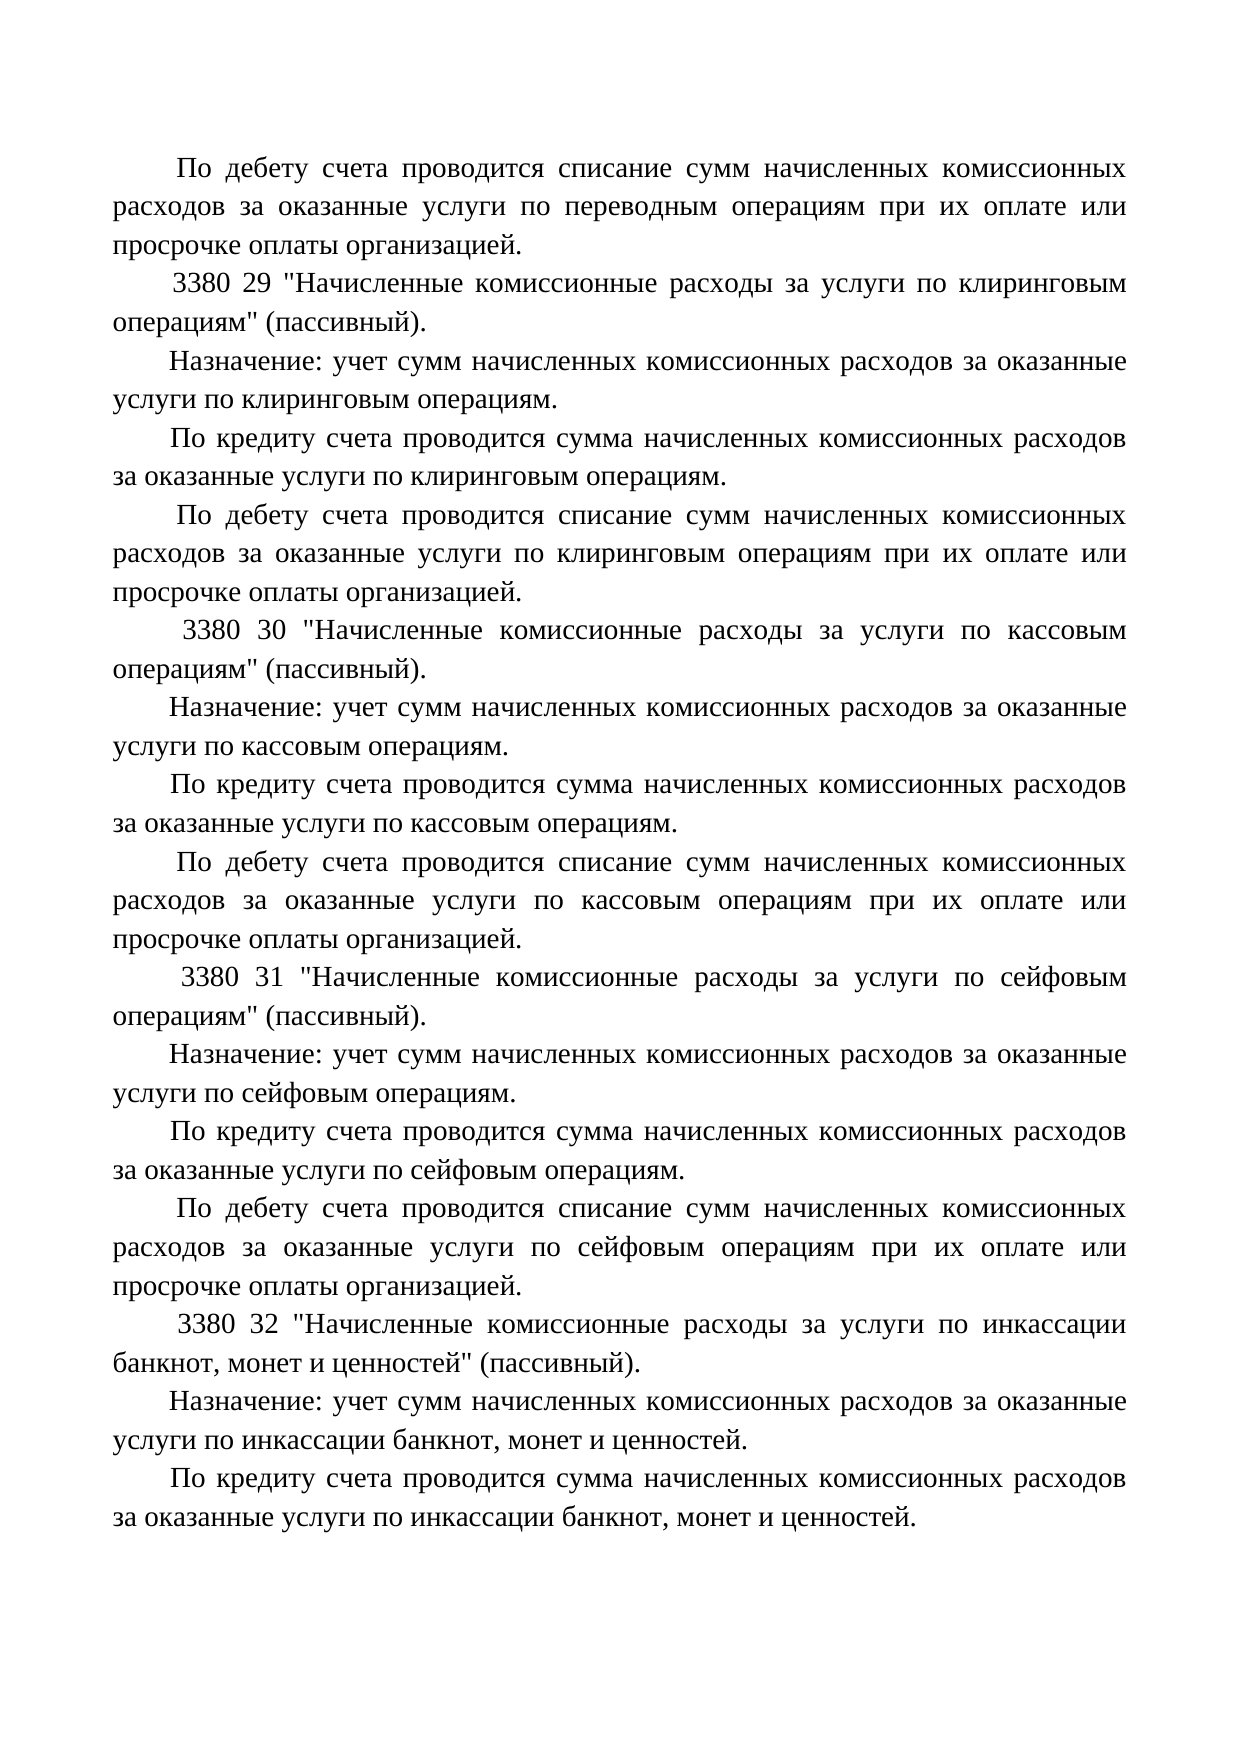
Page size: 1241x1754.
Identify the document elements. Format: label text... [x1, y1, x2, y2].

text Назначение: учет сумм начисленных комиссионных расходов за оказанные услуги по кассовым операциям. [112, 689, 1128, 762]
text По кредиту счета проводится сумма начисленных комиссионных расходов за оказанные услуги по инкассации банкнот, монет и ценностей. [112, 1460, 1128, 1532]
text 3380 32 "Начисленные комиссионные расходы за услуги по инкассации банкнот, монет и ценностей" (пассивный). [112, 1306, 1128, 1378]
text По кредиту счета проводится сумма начисленных комиссионных расходов за оказанные услуги по клиринговым операциям. [112, 420, 1128, 492]
text По дебету счета проводится списание сумм начисленных комиссионных расходов за оказанные услуги по сейфовым операциям при их оплате или просрочке оплаты организацией. [112, 1191, 1128, 1301]
text Назначение: учет сумм начисленных комиссионных расходов за оказанные услуги по клиринговым операциям. [112, 343, 1128, 415]
text По дебету счета проводится списание сумм начисленных комиссионных расходов за оказанные услуги по клиринговым операциям при их оплате или просрочке оплаты организацией. [112, 497, 1128, 607]
text 3380 29 "Начисленные комиссионные расходы за услуги по клиринговым операциям" (пассивный). [112, 266, 1128, 338]
text По дебету счета проводится списание сумм начисленных комиссионных расходов за оказанные услуги по переводным операциям при их оплате или просрочке оплаты организацией. [112, 150, 1128, 261]
text По дебету счета проводится списание сумм начисленных комиссионных расходов за оказанные услуги по кассовым операциям при их оплате или просрочке оплаты организацией. [112, 844, 1128, 954]
text 3380 31 "Начисленные комиссионные расходы за услуги по сейфовым операциям" (пассивный). [112, 959, 1128, 1031]
text По кредиту счета проводится сумма начисленных комиссионных расходов за оказанные услуги по сейфовым операциям. [112, 1113, 1128, 1186]
text Назначение: учет сумм начисленных комиссионных расходов за оказанные услуги по инкассации банкнот, монет и ценностей. [112, 1383, 1128, 1455]
text 3380 30 "Начисленные комиссионные расходы за услуги по кассовым операциям" (пассивный). [112, 612, 1128, 684]
text Назначение: учет сумм начисленных комиссионных расходов за оказанные услуги по сейфовым операциям. [112, 1036, 1128, 1108]
text По кредиту счета проводится сумма начисленных комиссионных расходов за оказанные услуги по кассовым операциям. [112, 767, 1128, 839]
